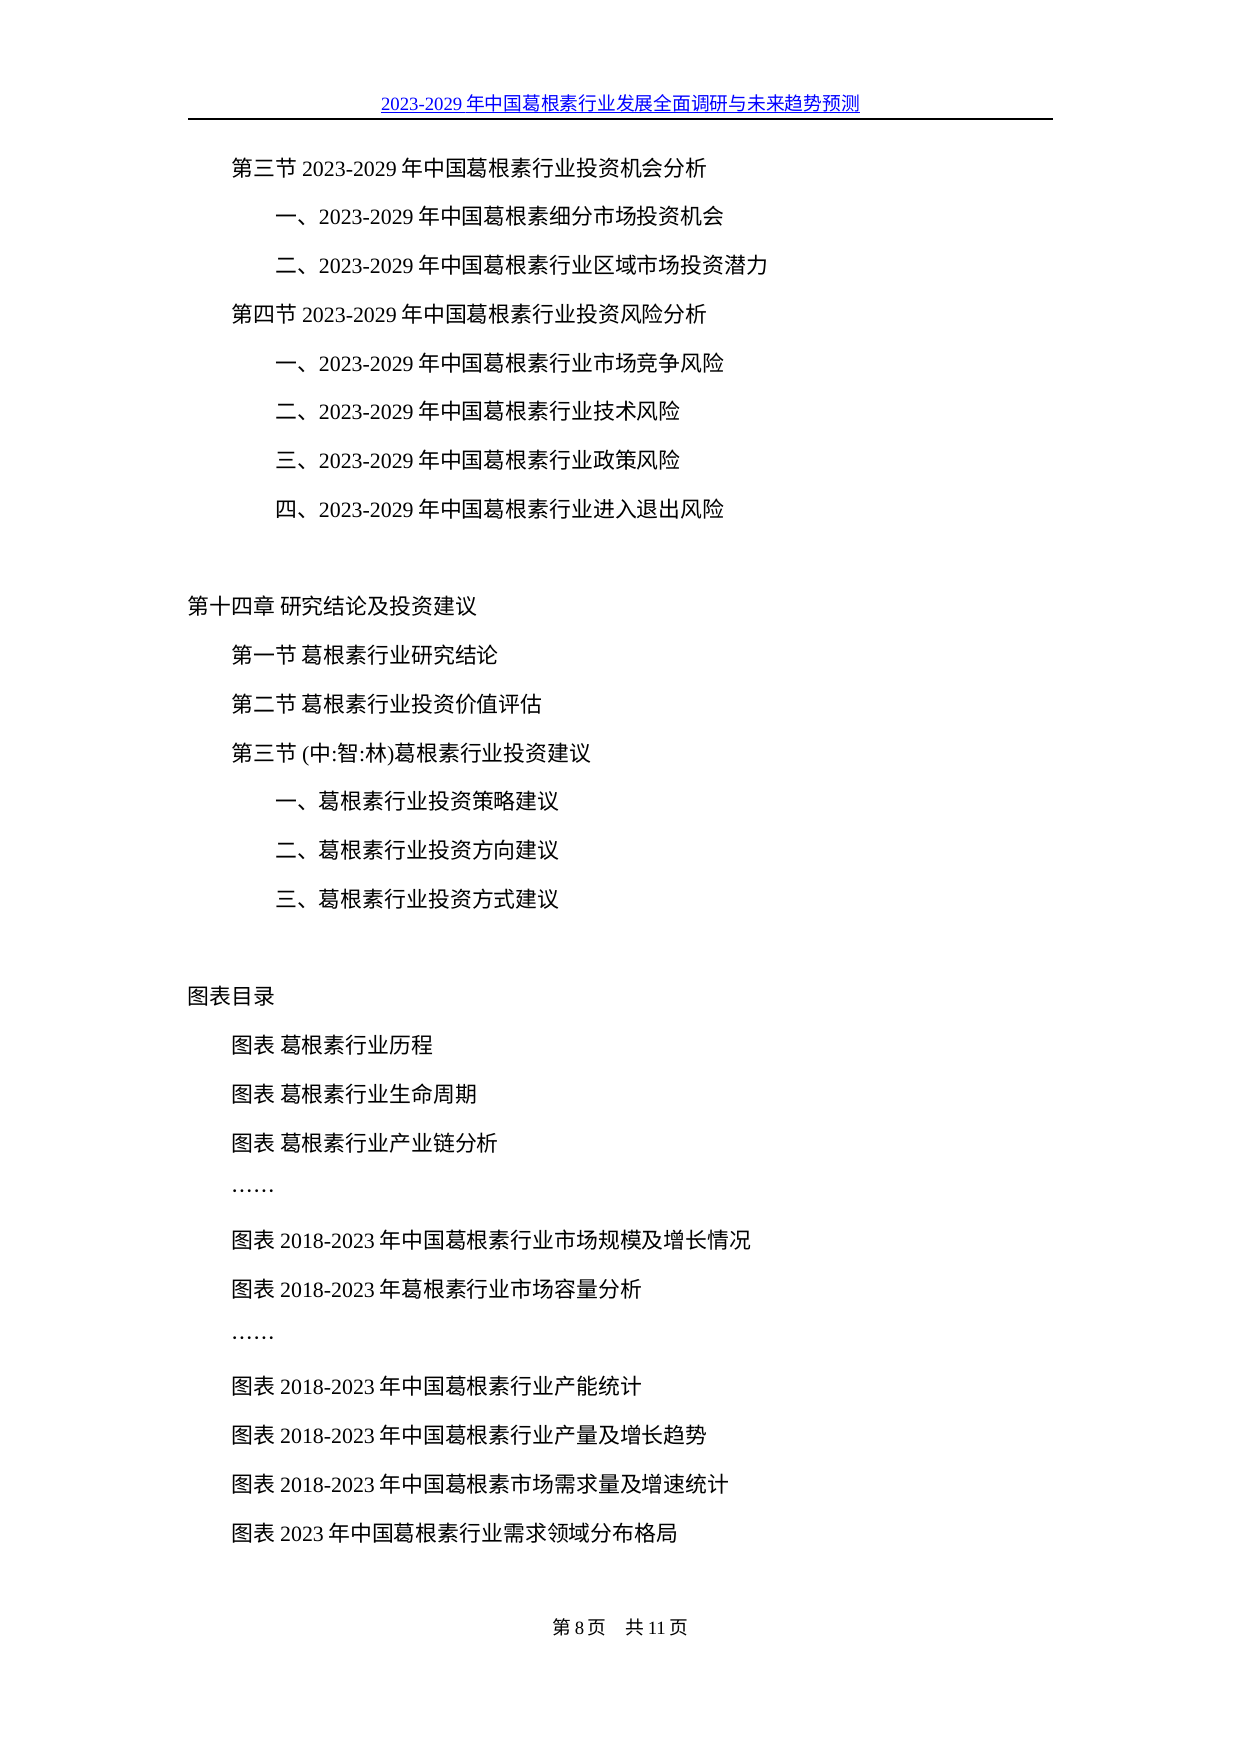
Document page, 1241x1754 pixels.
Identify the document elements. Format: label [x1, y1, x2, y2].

text [187, 150, 1053, 1548]
